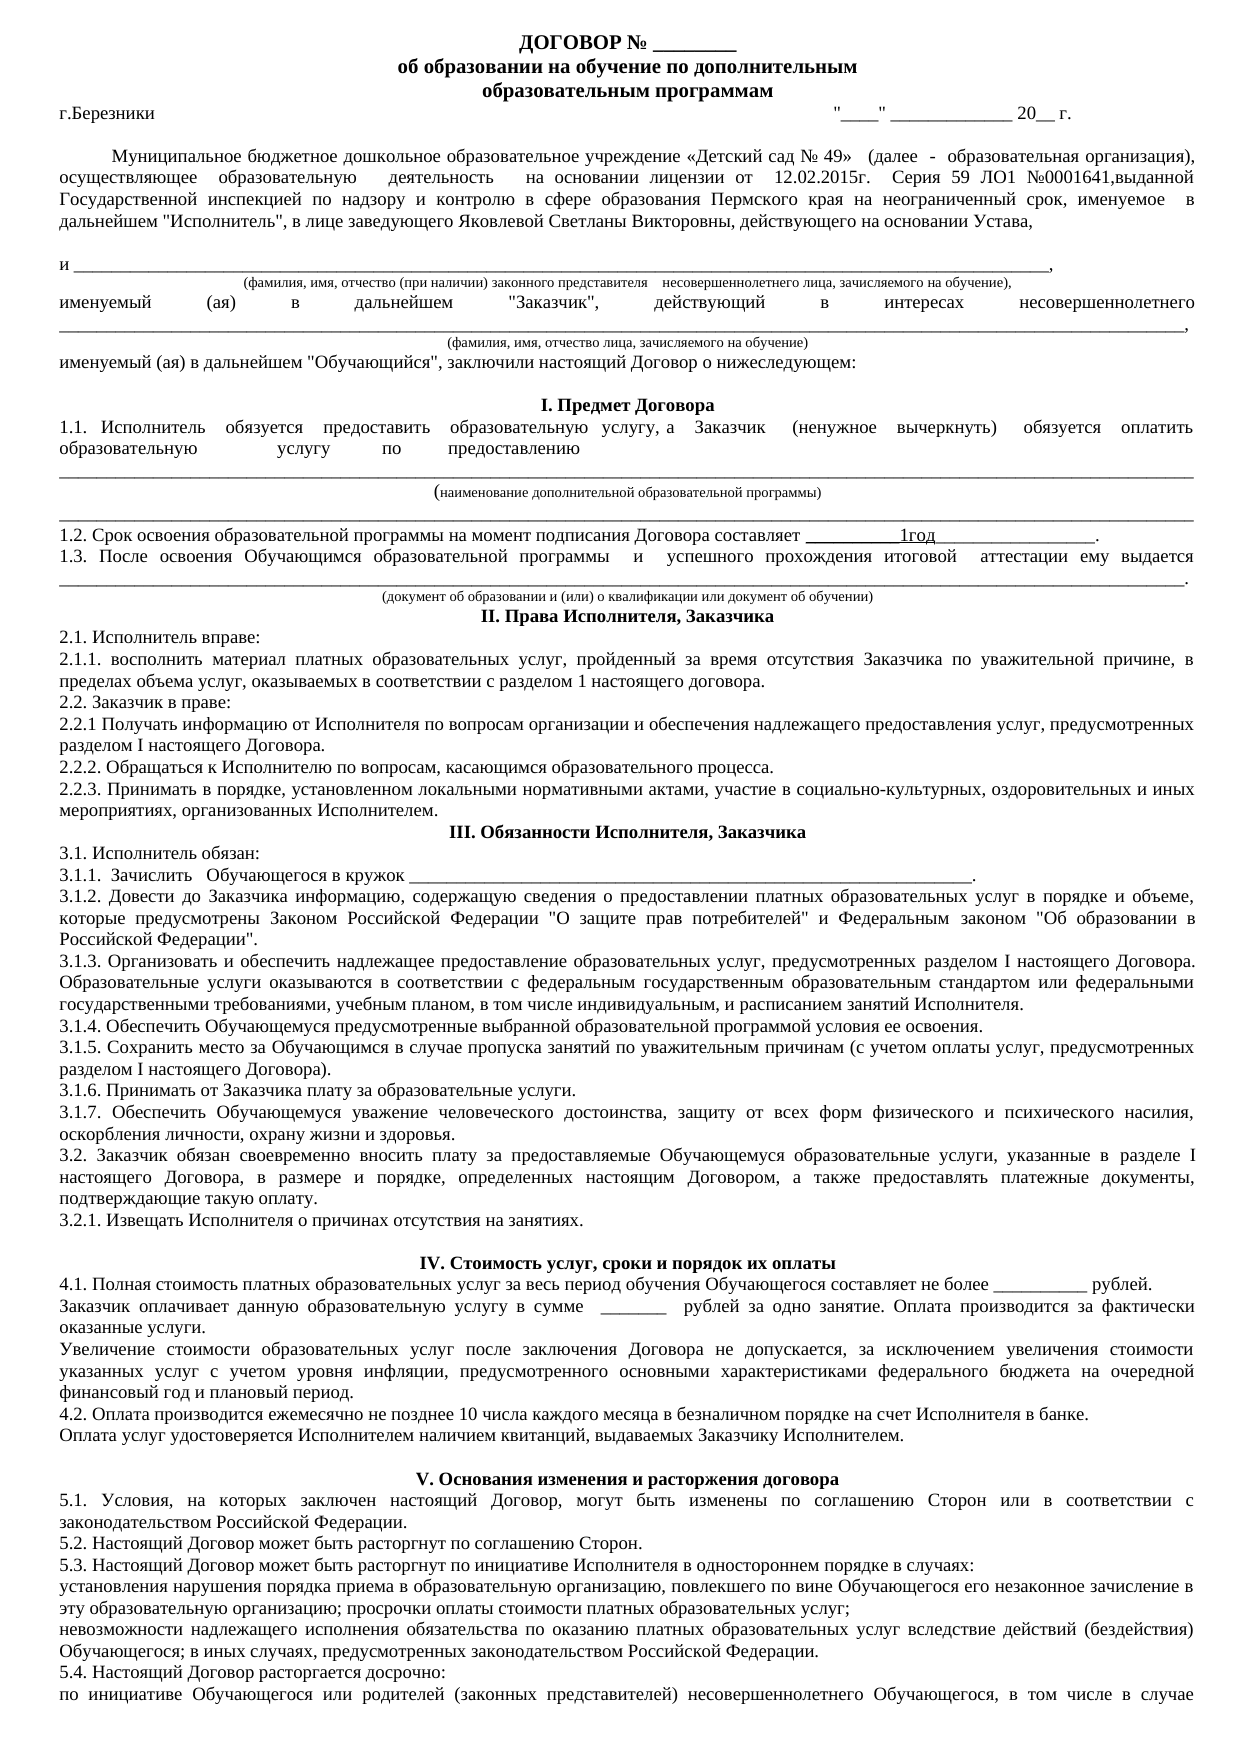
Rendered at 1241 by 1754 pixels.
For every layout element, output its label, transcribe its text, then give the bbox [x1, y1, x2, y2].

text (фамилия, имя, отчество лица, зачисляемого на обучение) [59, 334, 1196, 351]
text именуемый (ая) в дальнейшем "Обучающийся", заключили настоящий Договор о нижеследующем: [59, 351, 1196, 372]
text 5.1. Условия, на которых заключен настоящий Договор, могут быть изменены по соглашению Сторон или в соответствии с законодательством Российской Федерации. [59, 1489, 1196, 1532]
text 2.2.2. Обращаться к Исполнителю по вопросам, касающимся образовательного процесса. [59, 756, 1196, 777]
text 3.1.7. Обеспечить Обучающемуся уважение человеческого достоинства, защиту от всех форм физического и психического насилия, оскорбления личности, охрану жизни и здоровья. [59, 1101, 1196, 1144]
text III. Обязанности Исполнителя, Заказчика [59, 821, 1196, 842]
text 3.1.5. Сохранить место за Обучающимся в случае пропуска занятий по уважительным причинам (с учетом оплаты услуг, предусмотренных разделом I настоящего Договора). [59, 1036, 1196, 1079]
text 3.2.1. Извещать Исполнителя о причинах отсутствия на занятиях. [59, 1209, 1196, 1230]
text 2.1. Исполнитель вправе: [59, 626, 1196, 648]
text 2.1.1. восполнить материал платных образовательных услуг, пройденный за время отсутствия Заказчика по уважительной причине, в пределах объема услуг, оказываемых в соответствии с разделом 1 настоящего договора. [59, 648, 1196, 691]
text 5.3. Настоящий Договор может быть расторгнут по инициативе Исполнителя в одностороннем порядке в случаях: [59, 1554, 1196, 1575]
text _________________________________________________________________________________________________________________________ [59, 459, 1196, 480]
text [59, 1683, 1196, 1704]
text 4.2. Оплата производится ежемесячно не позднее 10 числа каждого месяца в безналичном порядке на счет Исполнителя в банке. [59, 1403, 1196, 1424]
text 3.1.6. Принимать от Заказчика плату за образовательные услуги. [59, 1079, 1196, 1101]
text 3.1. Исполнитель обязан: [59, 842, 1196, 864]
text IV. Стоимость услуг, сроки и порядок их оплаты [59, 1252, 1196, 1273]
text (документ об образовании и (или) о квалификации или документ об обучении) [59, 588, 1196, 605]
text 2.2. Заказчик в праве: [59, 691, 1196, 713]
text невозможности надлежащего исполнения обязательства по оказанию платных образовательных услуг вследствие действий (бездействия) Обучающегося; в иных случаях, предусмотренных законодательством Российской Федерации. [59, 1618, 1196, 1661]
text Заказчик оплачивает данную образовательную услугу в сумме _______ рублей за одно занятие. Оплата производится за фактически оказанные услуги. [59, 1295, 1196, 1338]
text ДОГОВОР № ________ [59, 29, 1196, 54]
text образовательным программам [59, 78, 1196, 102]
text 3.1.2. Довести до Заказчика информацию, содержащую сведения о предоставлении платных образовательных услуг в порядке и объеме, которые предусмотрены Законом Российской Федерации "О защите прав потребителей" и Федеральным законом "Об образовании в Российской Федерации". [59, 885, 1196, 950]
text I. Предмет Договора [59, 394, 1196, 416]
text г.Березники "____" _____________ 20__ г. [59, 102, 1196, 123]
text Увеличение стоимости образовательных услуг после заключения Договора не допускается, за исключением увеличения стоимости указанных услуг с учетом уровня инфляции, предусмотренного основными характеристиками федерального бюджета на очередной финансовый год и плановый период. [59, 1338, 1196, 1403]
text 1.3. После освоения Обучающимся образовательной программы и успешного прохождения итоговой аттестации ему выдается ________________________________________________________________________________________________________________________. [59, 545, 1196, 588]
text II. Права Исполнителя, Заказчика [59, 605, 1196, 626]
text 1.1. Исполнитель обязуется предоставить образовательную услугу, а Заказчик (ненужное вычеркнуть) обязуется оплатить образовательную услугу по предоставлению [59, 416, 1196, 459]
text _________________________________________________________________________________________________________________________ [59, 502, 1196, 523]
text (наименование дополнительной образовательной программы) [59, 480, 1196, 502]
text 3.1.4. Обеспечить Обучающемуся предусмотренные выбранной образовательной программой условия ее освоения. [59, 1014, 1196, 1036]
text V. Основания изменения и расторжения договора [59, 1467, 1196, 1489]
text (фамилия, имя, отчество (при наличии) законного представителя несовершеннолетнего лица, зачисляемого на обучение), [59, 274, 1196, 291]
text 3.1.3. Организовать и обеспечить надлежащее предоставление образовательных услуг, предусмотренных разделом I настоящего Договора. Образовательные услуги оказываются в соответствии с федеральным государственным образовательным стандартом или федеральными государственными требованиями, учебным планом, в том числе индивидуальным, и расписанием занятий Исполнителя. [59, 950, 1196, 1014]
text Оплата услуг удостоверяется Исполнителем наличием квитанций, выдаваемых Заказчику Исполнителем. [59, 1424, 1196, 1446]
text 5.4. Настоящий Договор расторгается досрочно: [59, 1661, 1196, 1683]
text 1.2. Срок освоения образовательной программы на момент подписания Договора составляет __________1год_________________. [59, 523, 1196, 545]
text и ________________________________________________________________________________________________________, [59, 253, 1196, 274]
text 5.2. Настоящий Договор может быть расторгнут по соглашению Сторон. [59, 1532, 1196, 1554]
text 4.1. Полная стоимость платных образовательных услуг за весь период обучения Обучающегося составляет не более __________ рублей. [59, 1273, 1196, 1295]
text 3.1.1. Зачислить Обучающегося в кружок ____________________________________________________________. [59, 864, 1196, 885]
text 2.2.1 Получать информацию от Исполнителя по вопросам организации и обеспечения надлежащего предоставления услуг, предусмотренных разделом I настоящего Договора. [59, 713, 1196, 756]
text именуемый (ая) в дальнейшем "Заказчик", действующий в интересах несовершеннолетнего ________________________________________________________________________________________________________________________, [59, 291, 1196, 334]
text Муниципальное бюджетное дошкольное образовательное учреждение «Детский сад № 49» (далее - образовательная организация), осуществляющее образовательную деятельность на основании лицензии от 12.02.2015г. Серия 59 ЛО1 №0001641,выданной Государственной инспекцией по надзору и контролю в сфере образования Пермского края на неограниченный срок, именуемое в дальнейшем "Исполнитель", в лице заведующего Яковлевой Светланы Викторовны, действующего на основании Устава, [59, 145, 1196, 231]
text установления нарушения порядка приема в образовательную организацию, повлекшего по вине Обучающегося его незаконное зачисление в эту образовательную организацию; просрочки оплаты стоимости платных образовательных услуг; [59, 1575, 1196, 1618]
text 2.2.3. Принимать в порядке, установленном локальными нормативными актами, участие в социально-культурных, оздоровительных и иных мероприятиях, организованных Исполнителем. [59, 777, 1196, 821]
text об образовании на обучение по дополнительным [59, 54, 1196, 78]
text 3.2. Заказчик обязан своевременно вносить плату за предоставляемые Обучающемуся образовательные услуги, указанные в разделе I настоящего Договора, в размере и порядке, определенных настоящим Договором, а также предоставлять платежные документы, подтверждающие такую оплату. [59, 1144, 1196, 1209]
